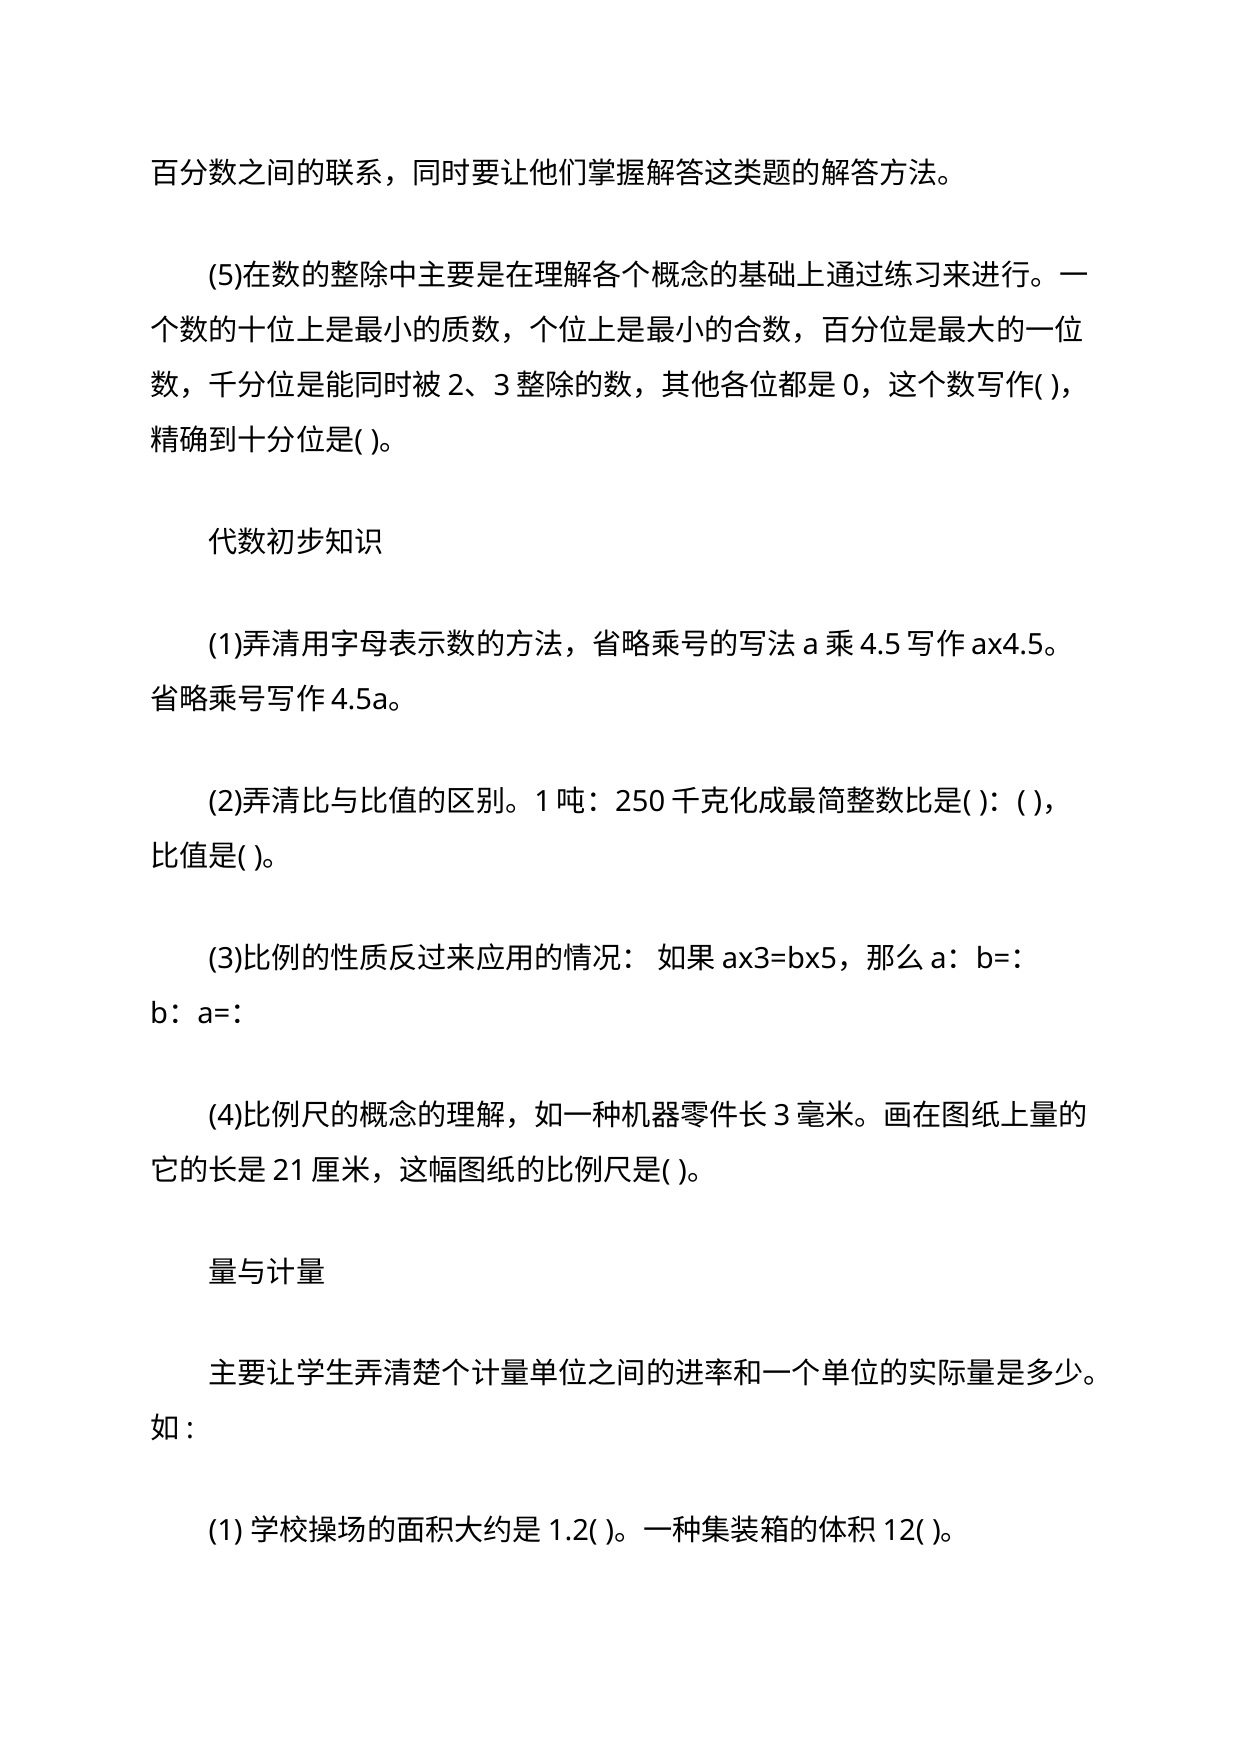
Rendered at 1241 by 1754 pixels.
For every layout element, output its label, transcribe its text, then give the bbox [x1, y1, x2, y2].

text (1) 学校操场的面积大约是1.2( )。一种集装箱的体积12( )。 [150, 1507, 1090, 1549]
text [150, 150, 1090, 192]
text (3)比例的性质反过来应用的情况： 如果ax3=bx5，那么a：b=： b：a=： [150, 934, 1090, 1032]
text 量与计量 [150, 1248, 1090, 1291]
text (2)弄清比与比值的区别。1吨：250千克化成最简整数比是( )：( )，比值是( )。 [150, 777, 1090, 875]
text (1)弄清用字母表示数的方法，省略乘号的写法a乘4.5写作ax4.5。省略乘号写作4.5a。 [150, 620, 1090, 718]
text 代数初步知识 [150, 519, 1090, 561]
text (4)比例尺的概念的理解，如一种机器零件长3毫米。画在图纸上量的它的长是21厘米，这幅图纸的比例尺是( )。 [150, 1091, 1090, 1189]
text 主要让学生弄清楚个计量单位之间的进率和一个单位的实际量是多少。如 : [150, 1350, 1090, 1447]
text (5)在数的整除中主要是在理解各个概念的基础上通过练习来进行。一个数的十位上是最小的质数，个位上是最小的合数，百分位是最大的一位数，千分位是能同时被2、3整除的数，其他各位都是0，这个数写作( )，精确到十分位是( )。 [150, 252, 1090, 459]
